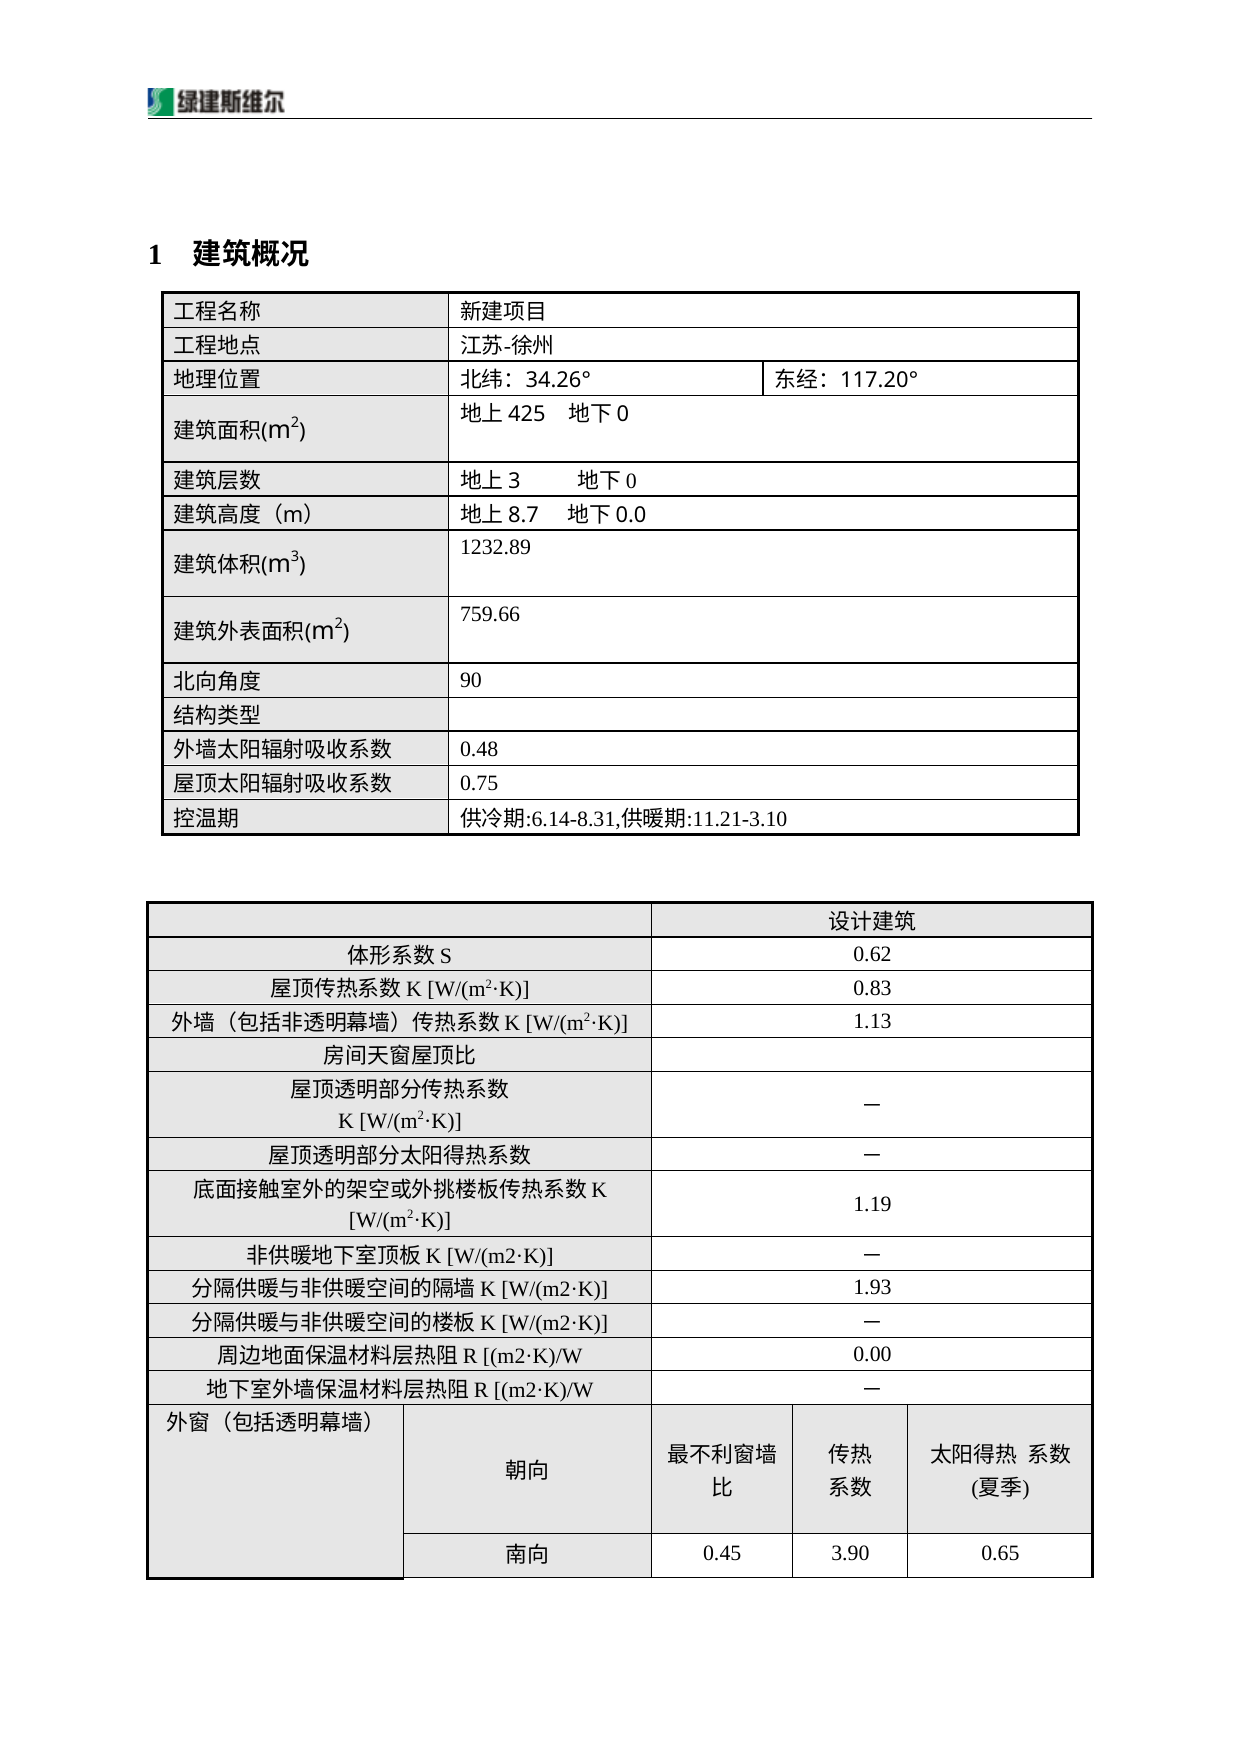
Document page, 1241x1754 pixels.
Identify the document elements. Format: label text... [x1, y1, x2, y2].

table_cell 东经：117.20° [764, 362, 1077, 394]
table_cell － [652, 1371, 1091, 1404]
table_cell 地上425 地下0 [449, 396, 1077, 461]
table_cell 地理位置 [164, 362, 448, 394]
table_cell 地下室外墙保温材料层热阻 R [(m2·K)/W [149, 1371, 651, 1404]
table_cell 1.19 [652, 1171, 1091, 1236]
table_cell 结构类型 [164, 698, 448, 730]
picture [147, 88, 288, 116]
table_cell 南向 [404, 1534, 651, 1577]
table_cell 0.75 [449, 766, 1077, 798]
table_cell 0.45 [652, 1534, 792, 1577]
table_cell 建筑外表面积(m2) [164, 597, 448, 662]
table_cell 北向角度 [164, 664, 448, 696]
table_cell － [652, 1304, 1091, 1337]
table_cell － [652, 1072, 1091, 1137]
table_cell 屋顶透明部分传热系数 K [W/(m2·K)] [149, 1072, 651, 1137]
table_cell 工程地点 [164, 328, 448, 360]
table_cell 太阳得热 系数(夏季) [908, 1405, 1091, 1533]
table_cell 体形系数S [149, 938, 651, 970]
table_cell 周边地面保温材料层热阻 R [(m2·K)/W [149, 1338, 651, 1370]
table_cell 北纬：34.26° [449, 362, 762, 394]
table_cell 90 [449, 664, 1077, 696]
table_cell 759.66 [449, 597, 1077, 662]
table_header 设计建筑 [652, 904, 1091, 936]
table_cell 0.62 [652, 938, 1091, 970]
table_cell 建筑层数 [164, 463, 448, 495]
table_cell 3.90 [793, 1534, 907, 1577]
table_cell 屋顶透明部分太阳得热系数 [149, 1138, 651, 1170]
table_cell 底面接触室外的架空或外挑楼板传热系数K [W/(m2·K)] [149, 1171, 651, 1236]
table_cell 外窗（包括透明幕墙） [149, 1405, 403, 1577]
table_cell 非供暖地下室顶板K [W/(m2·K)] [149, 1237, 651, 1270]
table_cell 1.13 [652, 1005, 1091, 1037]
table_cell 0.48 [449, 732, 1077, 764]
table_header [149, 904, 651, 936]
table_cell 房间天窗屋顶比 [149, 1038, 651, 1071]
table_header 工程名称 [164, 294, 448, 326]
table_cell 建筑体积(m3) [164, 531, 448, 596]
table_cell 江苏-徐州 [449, 328, 1077, 360]
table_cell 0.00 [652, 1338, 1091, 1370]
table_cell 最不利窗墙比 [652, 1405, 792, 1533]
table_cell [449, 698, 1077, 730]
table_cell 地上3 地下0 [449, 463, 1077, 495]
table_cell [652, 1038, 1091, 1071]
table_cell 朝向 [404, 1405, 651, 1533]
table_cell 1232.89 [449, 531, 1077, 596]
table_cell 控温期 [164, 800, 448, 833]
table_cell 外墙太阳辐射吸收系数 [164, 732, 448, 764]
table_cell 外墙（包括非透明幕墙）传热系数K [W/(m2·K)] [149, 1005, 651, 1037]
table_cell 屋顶传热系数K [W/(m2·K)] [149, 971, 651, 1003]
table_cell 屋顶太阳辐射吸收系数 [164, 766, 448, 798]
table_header 新建项目 [449, 294, 1077, 326]
table_cell 传热 系数 [793, 1405, 907, 1533]
table_cell 建筑高度（m） [164, 497, 448, 529]
subtitle 建筑概况 [148, 219, 1092, 284]
table_cell － [652, 1138, 1091, 1170]
table_cell 1.93 [652, 1271, 1091, 1303]
table_cell 供冷期:6.14-8.31,供暖期:11.21-3.10 [449, 800, 1077, 833]
table_cell － [652, 1237, 1091, 1270]
table_cell 0.83 [652, 971, 1091, 1003]
table_cell 地上8.7 地下0.0 [449, 497, 1077, 529]
table_cell 建筑面积(m2) [164, 396, 448, 461]
table_cell 分隔供暖与非供暖空间的楼板K [W/(m2·K)] [149, 1304, 651, 1337]
table_cell 0.65 [908, 1534, 1091, 1577]
table_cell 分隔供暖与非供暖空间的隔墙K [W/(m2·K)] [149, 1271, 651, 1303]
